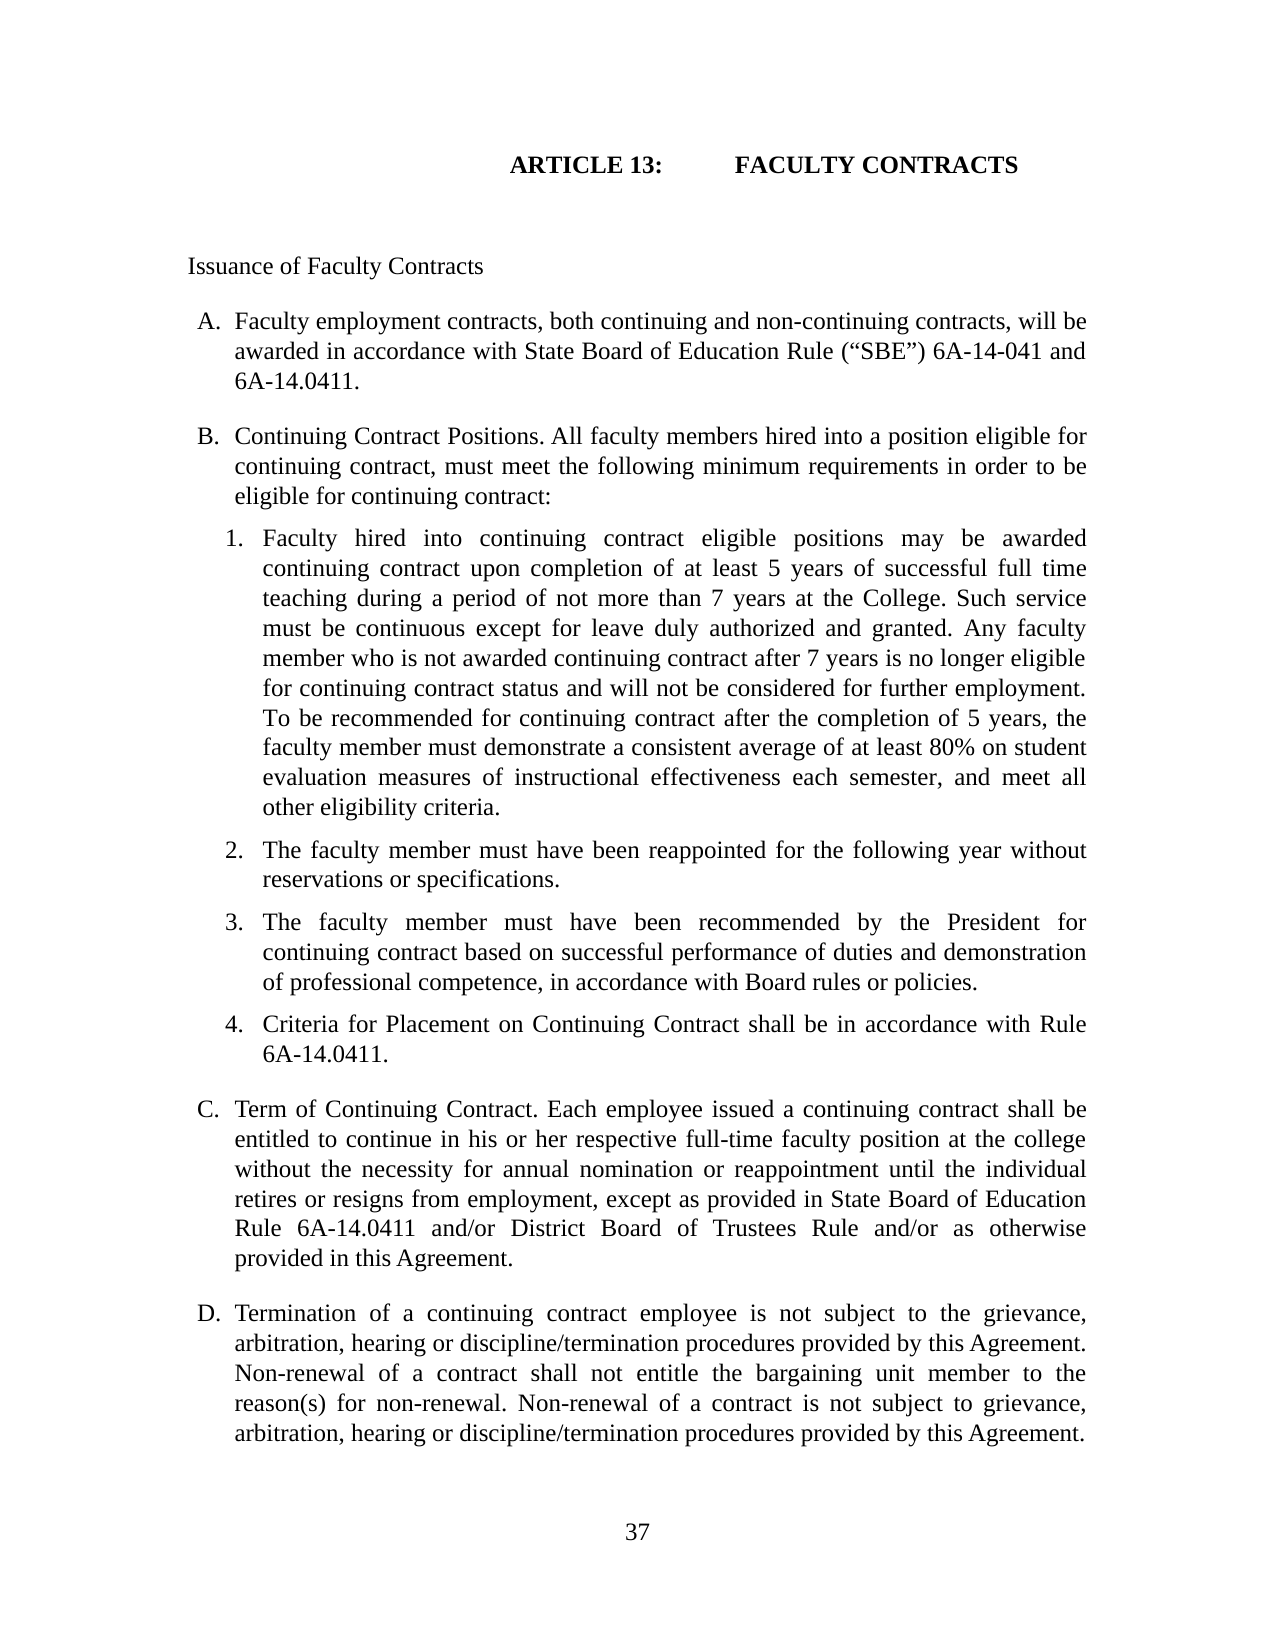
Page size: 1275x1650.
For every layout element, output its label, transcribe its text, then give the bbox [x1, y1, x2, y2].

subtitle Issuance of Faculty Contracts [187, 251, 1087, 280]
subtitle The faculty member must have been reappointed for the following year without reservations or specifications. [225, 835, 1087, 893]
subtitle Faculty Contracts [441, 150, 1087, 179]
subtitle Continuing Contract Positions. All faculty members hired into a position eligible for continuing contract, must meet the following minimum requirements in order to be eligible for continuing contract: [197, 421, 1087, 509]
subtitle Faculty hired into continuing contract eligible positions may be awarded continuing contract upon completion of at least 5 years of successful full time teaching during a period of not more than 7 years at the College. Such service must be continuous except for leave duly authorized and granted. Any faculty member who is not awarded continuing contract after 7 years is no longer eligible for continuing contract status and will not be considered for further employment. To be recommended for continuing contract after the completion of 5 years, the faculty member must demonstrate a consistent average of at least 80% on student evaluation measures of instructional effectiveness each semester, and meet all other eligibility criteria. [225, 523, 1087, 821]
subtitle The faculty member must have been recommended by the President for continuing contract based on successful performance of duties and demonstration of professional competence, in accordance with Board rules or policies. [225, 907, 1087, 996]
subtitle Termination of a continuing contract employee is not subject to the grievance, arbitration, hearing or discipline/termination procedures provided by this Agreement. Non-renewal of a contract shall not entitle the bargaining unit member to the reason(s) for non-renewal. Non-renewal of a contract is not subject to grievance, arbitration, hearing or discipline/termination procedures provided by this Agreement. [197, 1298, 1087, 1447]
subtitle Faculty employment contracts, both continuing and non-continuing contracts, will be awarded in accordance with State Board of Education Rule (“SBE”) 6A-14-041 and 6A-14.0411. [197, 306, 1087, 395]
subtitle Criteria for Placement on Continuing Contract shall be in accordance with Rule 6A-14.0411. [225, 1009, 1087, 1068]
subtitle Term of Continuing Contract. Each employee issued a continuing contract shall be entitled to continue in his or her respective full-time faculty position at the college without the necessity for annual nomination or reappointment until the individual retires or resigns from employment, except as provided in State Board of Education Rule 6A-14.0411 and/or District Board of Trustees Rule and/or as otherwise provided in this Agreement. [197, 1094, 1087, 1272]
